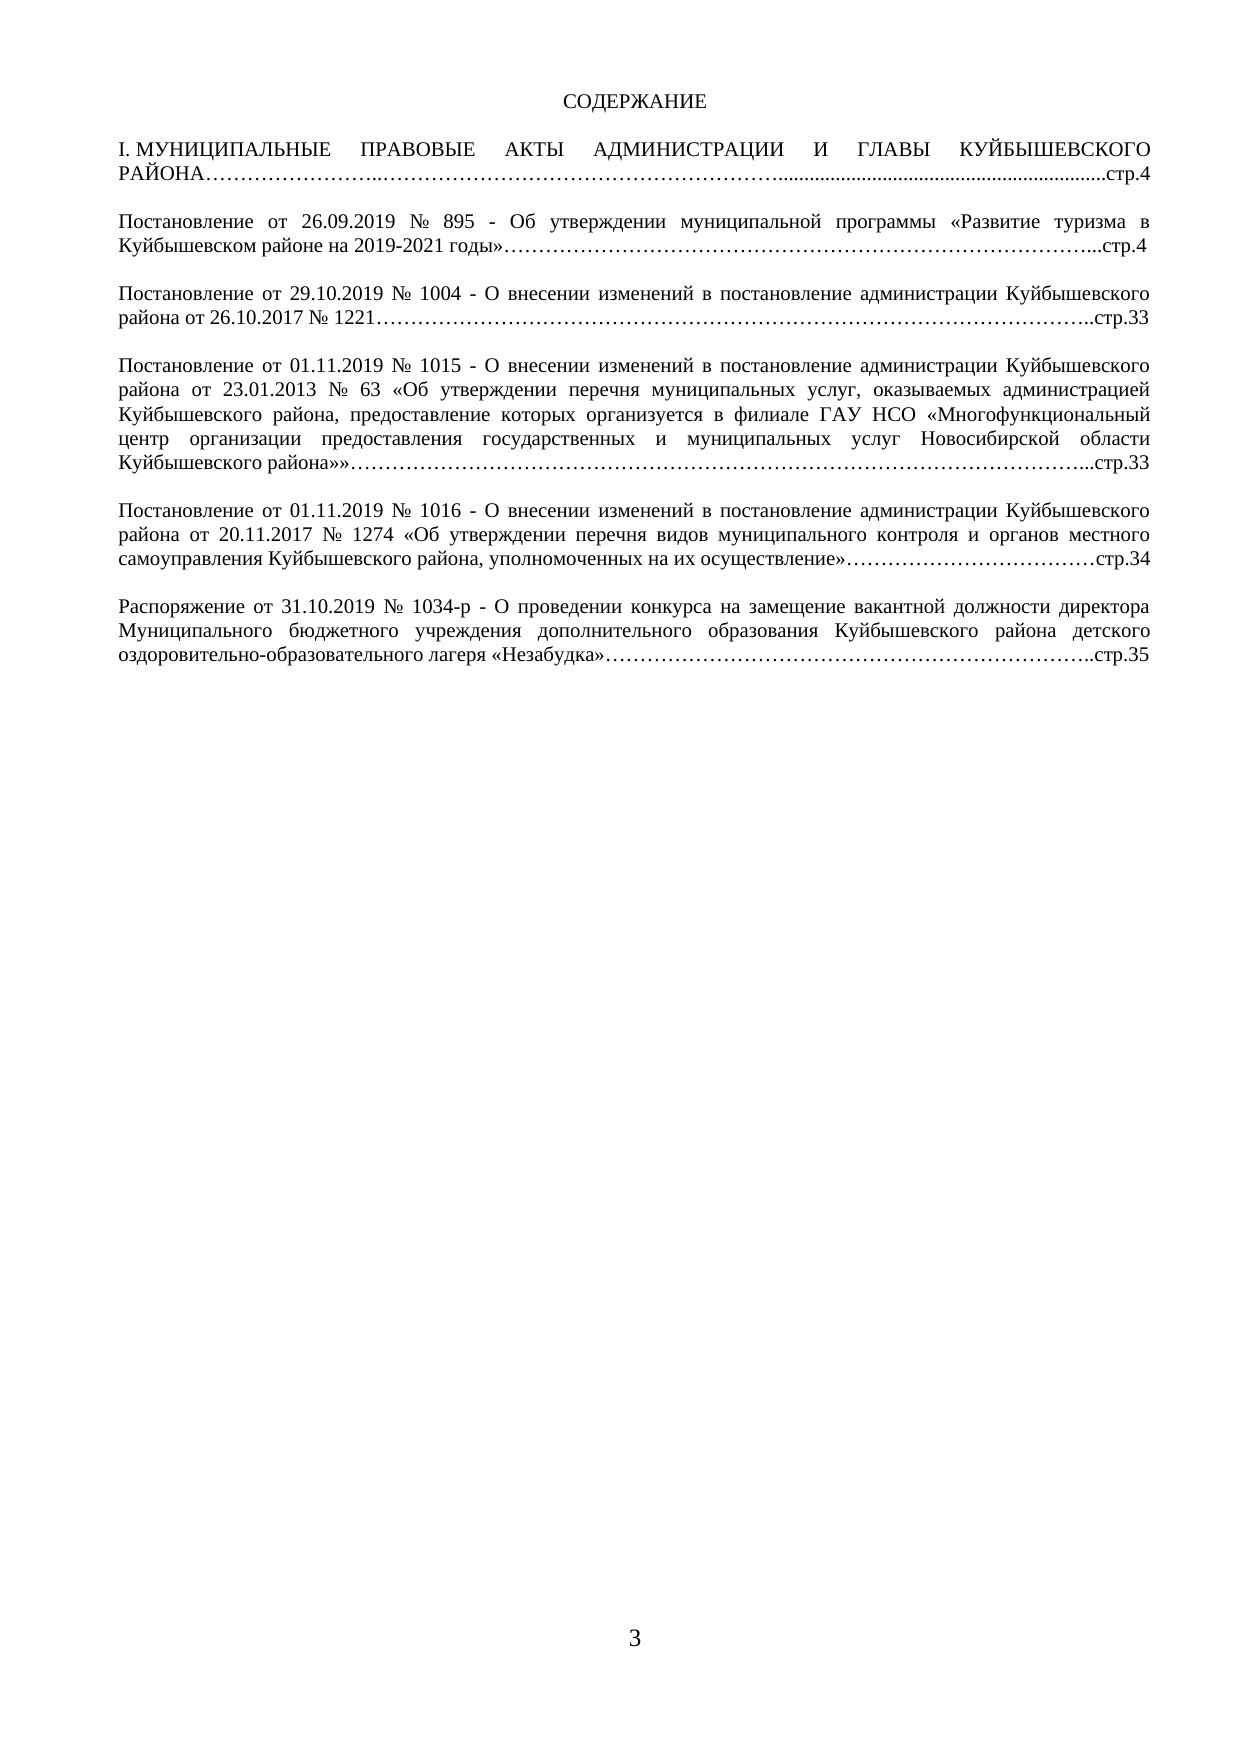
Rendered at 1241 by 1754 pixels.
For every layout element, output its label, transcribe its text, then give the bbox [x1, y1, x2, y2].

title Постановление от 01.11.2019 № 1016 - О внесении изменений в постановление администрации Куйбышевского района от 20.11.2017 № 1274 «Об утверждении перечня видов муниципального контроля и органов местного самоуправления Куйбышевского района, уполномоченных на их осуществление»………………………………стр.34 [118, 498, 1152, 570]
title Постановление от 01.11.2019 № 1015 - О внесении изменений в постановление администрации Куйбышевского района от 23.01.2013 № 63 «Об утверждении перечня муниципальных услуг, оказываемых администрацией Куйбышевского района, предоставление которых организуется в филиале ГАУ НСО «Многофункциональный центр организации предоставления государственных и муниципальных услуг Новосибирской области Куйбышевского района»»……………………………………………………………………………………………...стр.33 [118, 353, 1152, 474]
title Распоряжение от 31.10.2019 № 1034-р - О проведении конкурса на замещение вакантной должности директора Муниципального бюджетного учреждения дополнительного образования Куйбышевского района детского оздоровительно-образовательного лагеря «Незабудка»……………………………………………………………..стр.35 [118, 594, 1152, 666]
title Постановление от 26.09.2019 № 895 - Об утверждении муниципальной программы «Развитие туризма в Куйбышевском районе на 2019-2021 годы»…………………………………………………………………………...стр.4 [118, 209, 1152, 257]
title Постановление от 29.10.2019 № 1004 - О внесении изменений в постановление администрации Куйбышевского района от 26.10.2017 № 1221…………………………………………………………………………………………..стр.33 [118, 281, 1152, 329]
text СОДЕРЖАНИЕ [118, 89, 1152, 113]
text I. МУНИЦИПАЛЬНЫЕ ПРАВОВЫЕ АКТЫ АДМИНИСТРАЦИИ И ГЛАВЫ КУЙБЫШЕВСКОГО РАЙОНА……………………..…………………………………………………...............................................................стр.4 [118, 137, 1152, 185]
